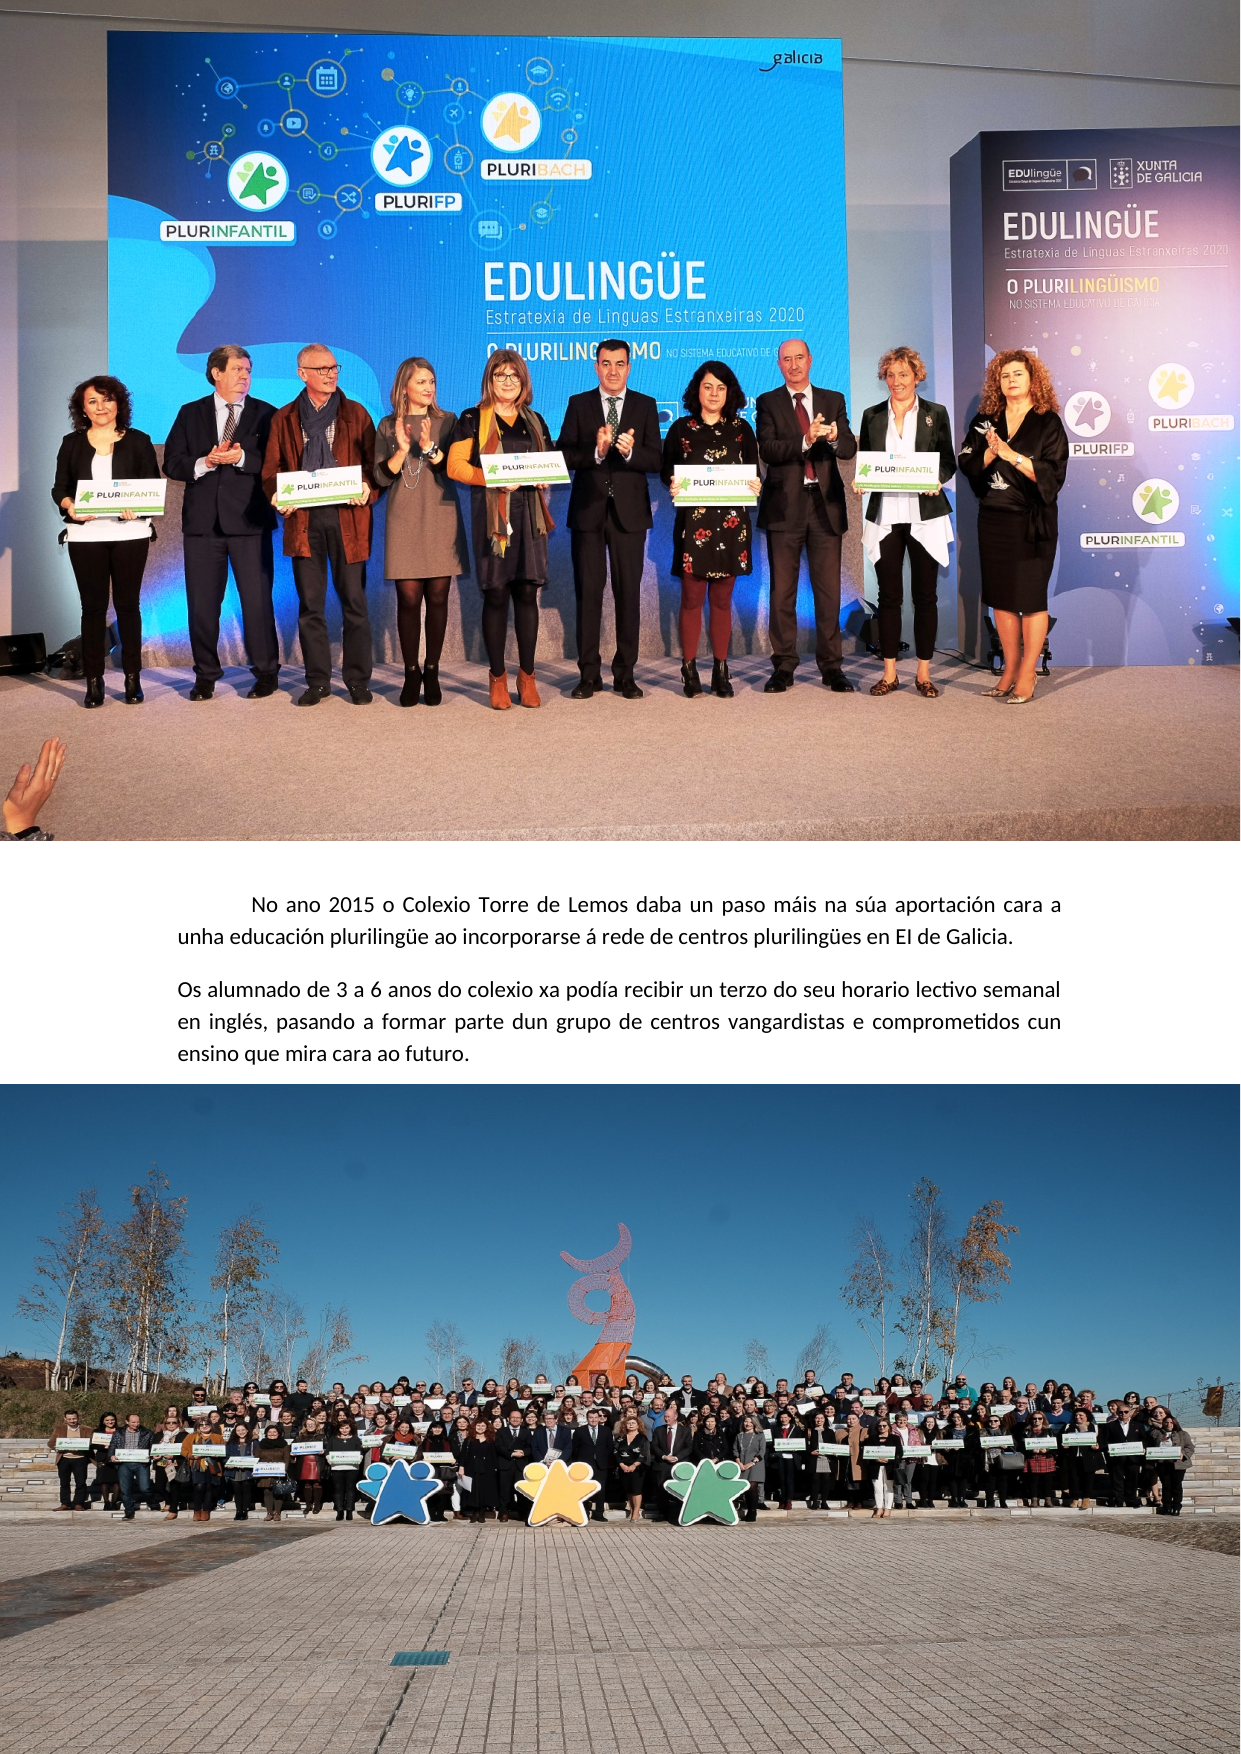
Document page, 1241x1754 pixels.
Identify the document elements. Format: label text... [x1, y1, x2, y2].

picture [0, 0, 1241, 841]
text No ano 2015 o Colexio Torre de Lemos daba un paso máis na súa aportación cara a unha educación plurilingüe ao incorporarse á rede de centros plurilingües en EI de Galicia. [177, 890, 1063, 950]
text Os alumnado de 3 a 6 anos do colexio xa podía recibir un terzo do seu horario lectivo semanal en inglés, pasando a formar parte dun grupo de centros vangardistas e comprometidos cun ensino que mira cara ao futuro. [177, 975, 1063, 1067]
picture [0, 1084, 1241, 1754]
